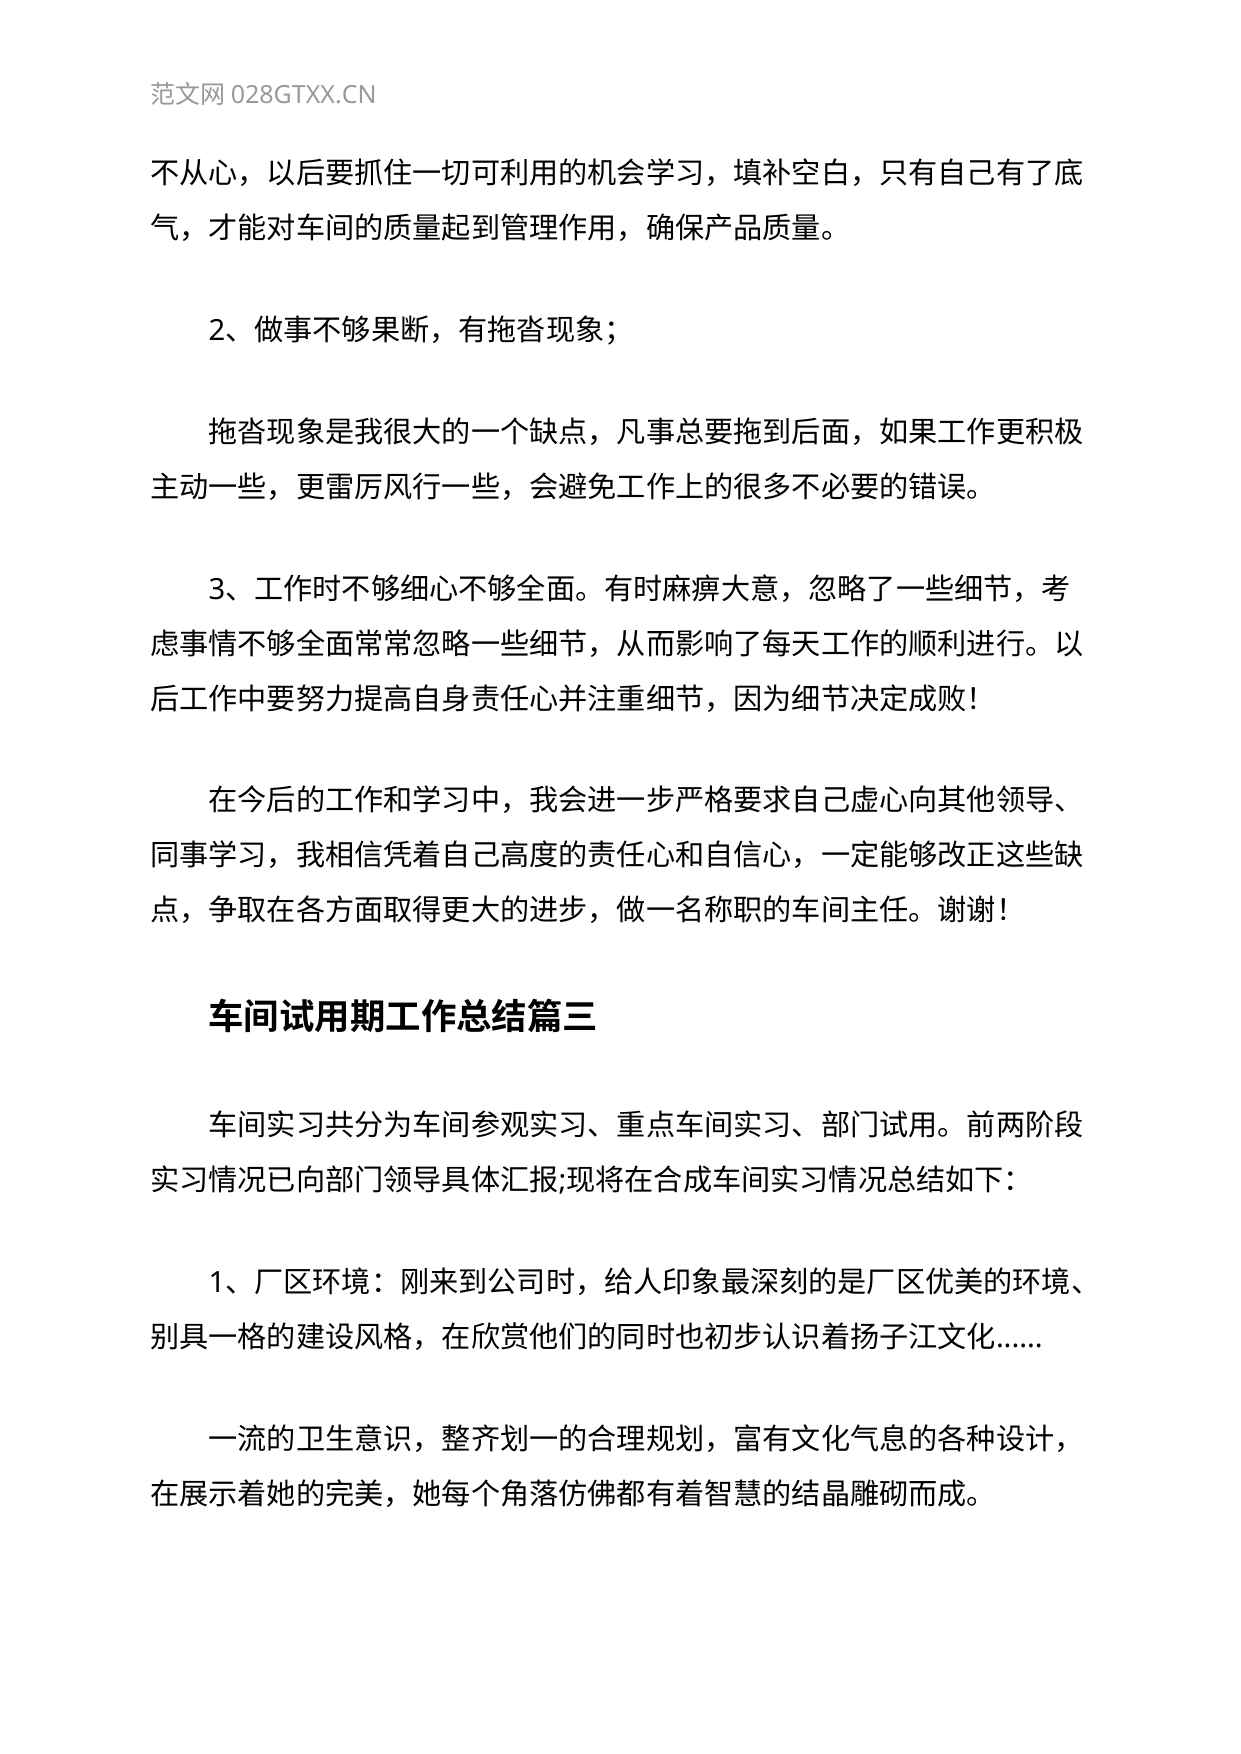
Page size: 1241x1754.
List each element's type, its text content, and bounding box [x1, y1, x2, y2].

text 拖沓现象是我很大的一个缺点，凡事总要拖到后面，如果工作更积极主动一些，更雷厉风行一些，会避免工作上的很多不必要的错误。 [150, 409, 1090, 506]
text 3、工作时不够细心不够全面。有时麻痹大意，忽略了一些细节，考虑事情不够全面常常忽略一些细节，从而影响了每天工作的顺利进行。以后工作中要努力提高自身责任心并注重细节，因为细节决定成败！ [150, 565, 1090, 717]
text 车间实习共分为车间参观实习、重点车间实习、部门试用。前两阶段实习情况已向部门领导具体汇报;现将在合成车间实习情况总结如下： [150, 1102, 1090, 1199]
text 1、厂区环境：刚来到公司时，给人印象最深刻的是厂区优美的环境、别具一格的建设风格，在欣赏他们的同时也初步认识着扬子江文化...... [150, 1259, 1090, 1356]
text 2、做事不够果断，有拖沓现象； [150, 307, 1090, 349]
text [150, 150, 1090, 247]
text 在今后的工作和学习中，我会进一步严格要求自己虚心向其他领导、同事学习，我相信凭着自己高度的责任心和自信心，一定能够改正这些缺点，争取在各方面取得更大的进步，做一名称职的车间主任。谢谢！ [150, 777, 1090, 929]
text 一流的卫生意识，整齐划一的合理规划，富有文化气息的各种设计，在展示着她的完美，她每个角落仿佛都有着智慧的结晶雕砌而成。 [150, 1416, 1090, 1513]
text 车间试用期工作总结篇三 [150, 988, 1090, 1040]
